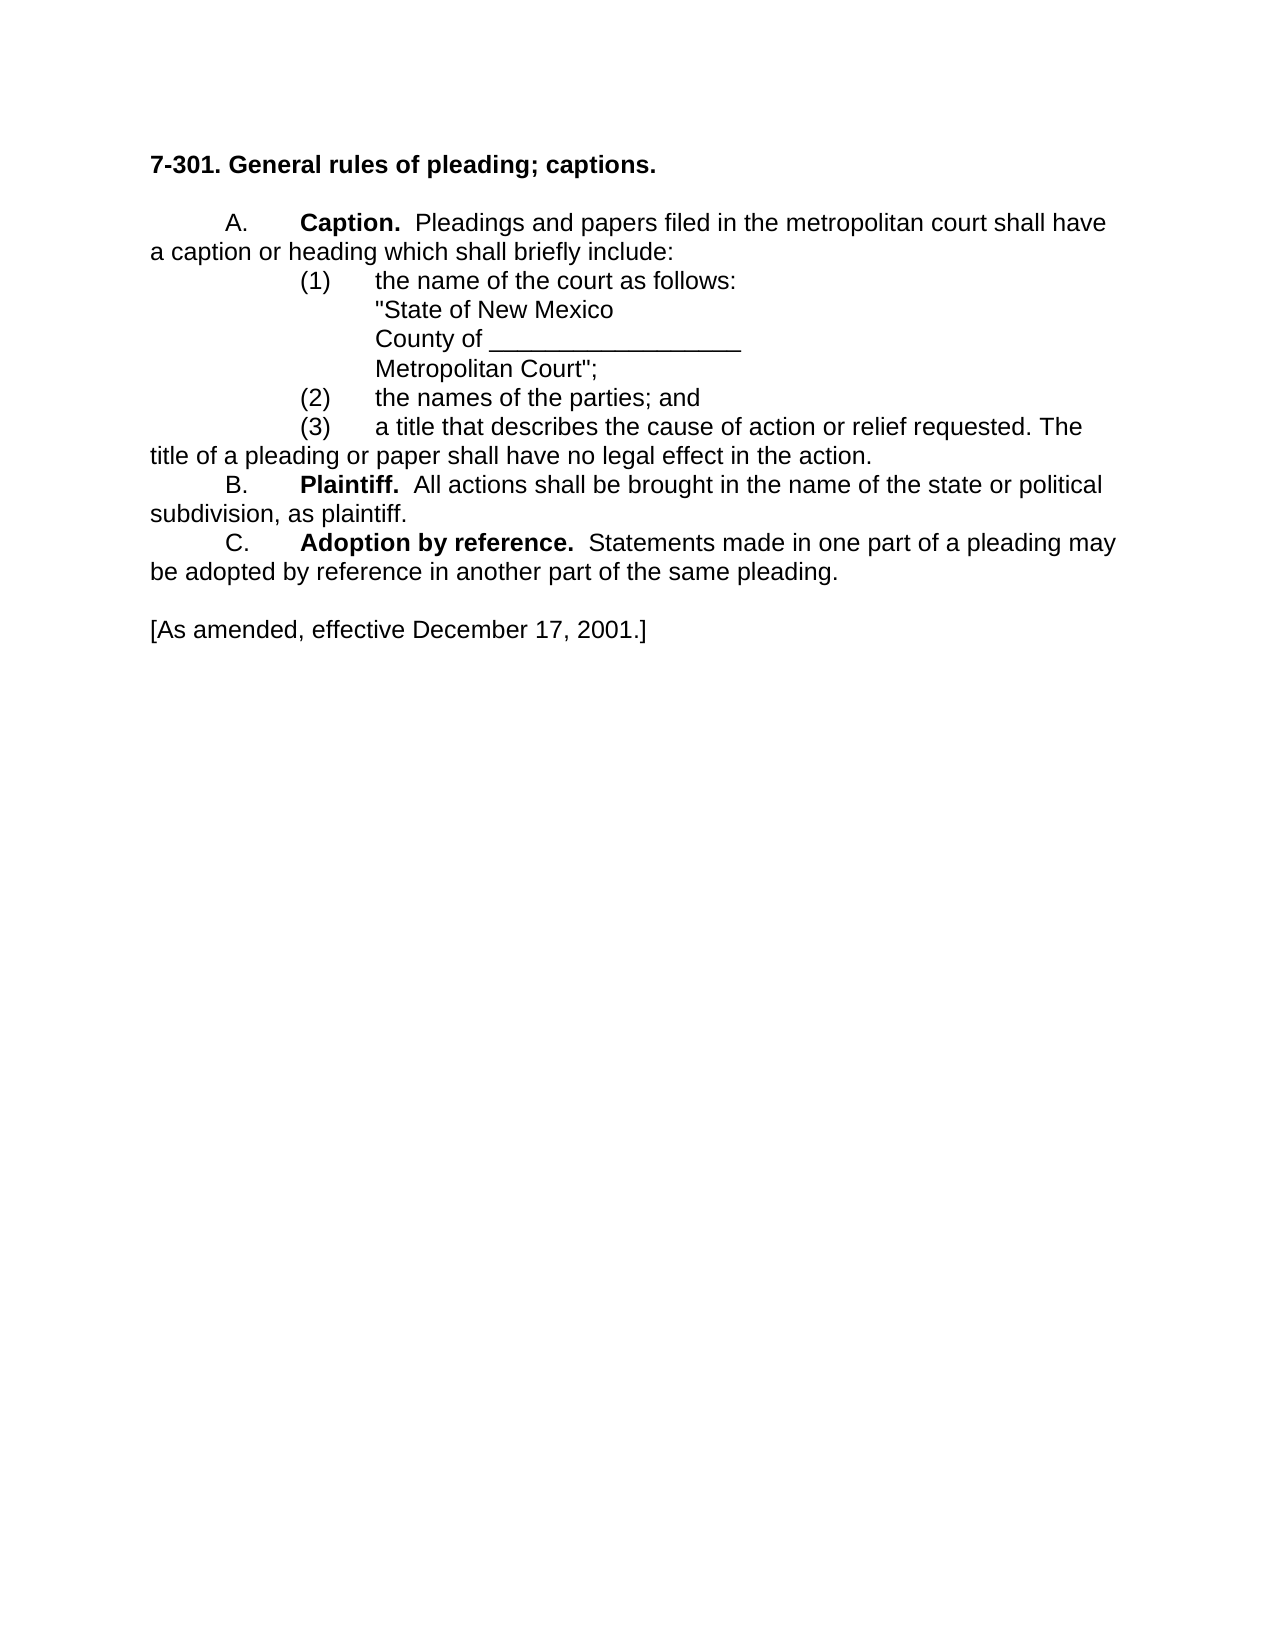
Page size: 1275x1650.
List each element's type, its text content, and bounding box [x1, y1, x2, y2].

text B. Plaintiff. All actions shall be brought in the name of the state or political subdivision, as plaintiff. [150, 470, 1125, 528]
text (1) the name of the court as follows: [150, 266, 1125, 295]
text A. Caption. Pleadings and papers filed in the metropolitan court shall have a caption or heading which shall briefly include: [150, 208, 1125, 266]
text (3) a title that describes the cause of action or relief requested. The title of a pleading or paper shall have no legal effect in the action. [150, 412, 1125, 470]
text 7-301. General rules of pleading; captions. [150, 150, 1125, 179]
text C. Adoption by reference. Statements made in one part of a pleading may be adopted by reference in another part of the same pleading. [150, 528, 1125, 586]
text [As amended, effective December 17, 2001.] [150, 615, 1125, 644]
text "State of [150, 295, 1125, 324]
text (2) the names of the parties; and [150, 382, 1125, 412]
text County of __________________ [150, 324, 1125, 353]
text "; [150, 353, 1125, 382]
